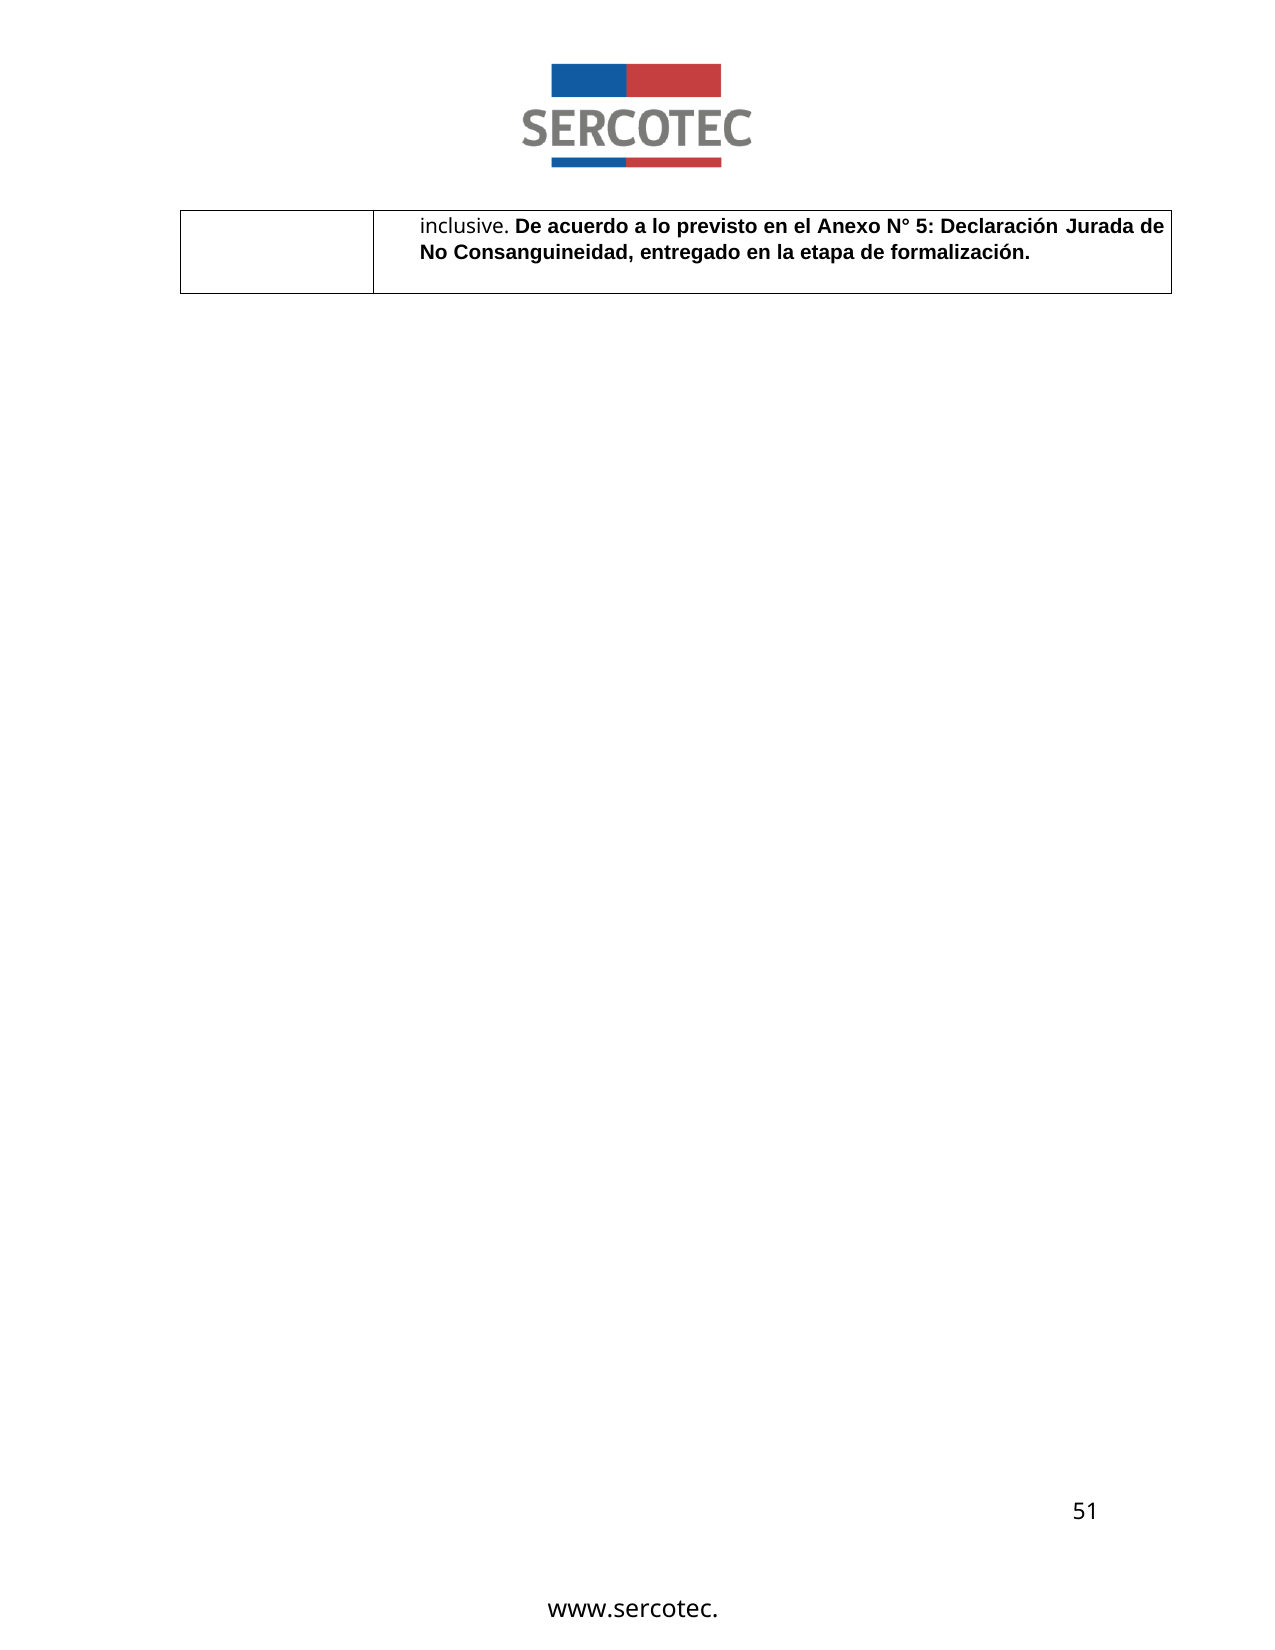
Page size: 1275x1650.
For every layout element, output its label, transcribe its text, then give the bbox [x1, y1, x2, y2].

picture [521, 63, 752, 168]
table_cell [181, 211, 373, 293]
